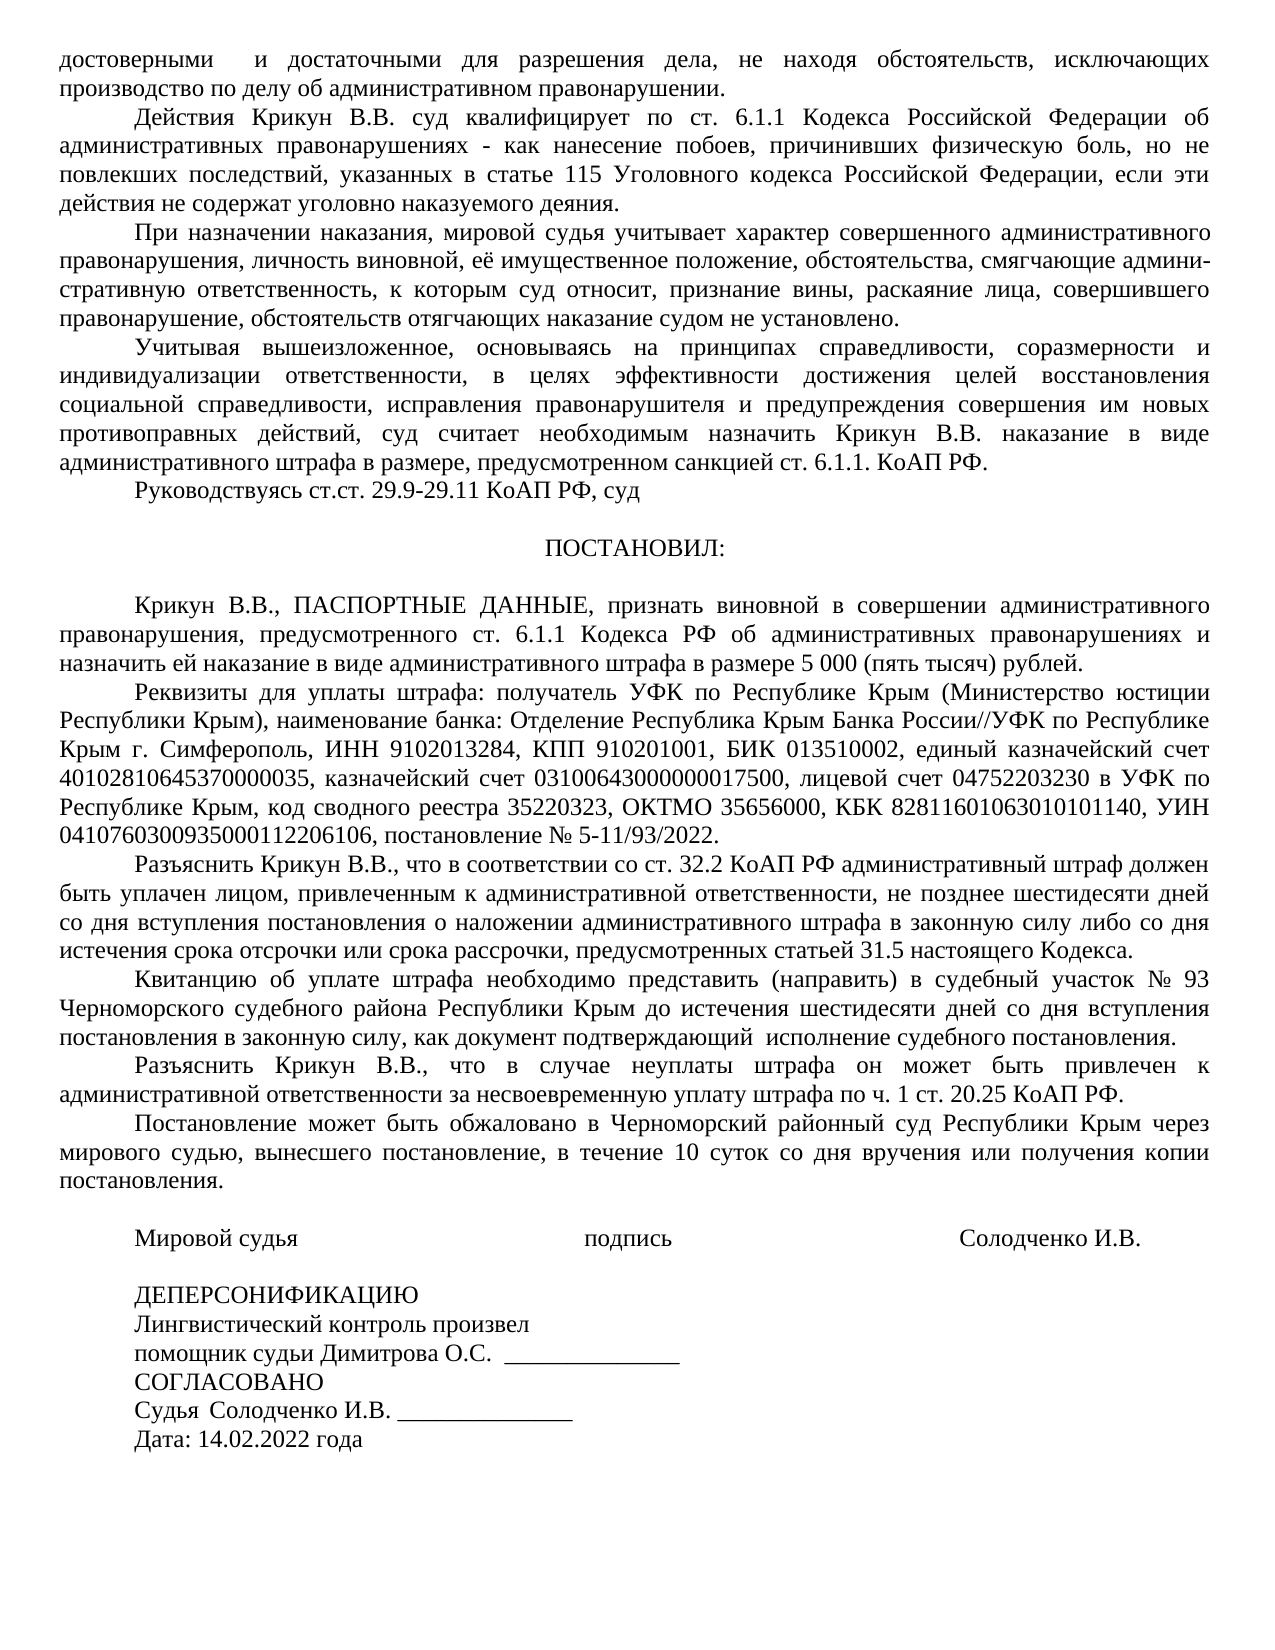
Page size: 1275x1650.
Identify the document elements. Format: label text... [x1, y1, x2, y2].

text ДЕПЕРСОНИФИКАЦИЮ [59, 1281, 1211, 1309]
text ПОСТАНОВИЛ: [59, 533, 1211, 562]
text Судья Солодченко И.В. ______________ [59, 1396, 1211, 1424]
text Дата: 14.02.2022 года [59, 1424, 1211, 1453]
text Учитывая вышеизложенное, основываясь на принципах справедливости, соразмерности и индивидуализации ответственности, в целях эффективности достижения целей восстановления социальной справедливости, исправления правонарушителя и предупреждения совершения им новых противоправных действий, суд считает необходимым назначить Крикун В.В. наказание в виде административного штрафа в размере, предусмотренном санкцией ст. 6.1.1. КоАП РФ. [59, 332, 1211, 476]
text Лингвистический контроль произвел [59, 1309, 1211, 1338]
text Мировой судья подпись Солодченко И.В. [59, 1223, 1211, 1252]
text Крикун В.В., ПАСПОРТНЫЕ ДАННЫЕ, признать виновной в совершении административного правонарушения, предусмотренного ст. 6.1.1 Кодекса РФ об административных правонарушениях и назначить ей наказание в виде административного штрафа в размере 5 000 (пять тысяч) рублей. [59, 591, 1211, 677]
text Разъяснить Крикун В.В., что в соответствии со ст. 32.2 КоАП РФ административный штраф должен быть уплачен лицом, привлеченным к административной ответственности, не позднее шестидесяти дней со дня вступления постановления о наложении административного штрафа в законную силу либо со дня истечения срока отсрочки или срока рассрочки, предусмотренных статьей 31.5 настоящего Кодекса. [59, 849, 1211, 964]
text При назначении наказания, мировой судья учитывает характер совершенного административного правонарушения, личность виновной, её имущественное положение, обстоятельства, смягчающие административную ответственность, к которым суд относит, признание вины, раскаяние лица, совершившего правонарушение, обстоятельств отягчающих наказание судом не установлено. [59, 217, 1211, 332]
text Реквизиты для уплаты штрафа: получатель УФК по Республике Крым (Министерство юстиции Республики Крым), наименование банка: Отделение Республика Крым Банка России//УФК по Республике Крым г. Симферополь, ИНН 9102013284, КПП 910201001, БИК 013510002, единый казначейский счет 40102810645370000035, казначейский счет 03100643000000017500, лицевой счет 04752203230 в УФК по Республике Крым, код сводного реестра 35220323, ОКТМО 35656000, КБК 82811601063010101140, УИН 0410760300935000112206106, постановление № 5-11/93/2022. [59, 677, 1211, 849]
text Постановление может быть обжаловано в Черноморский районный суд Республики Крым через мирового судью, вынесшего постановление, в течение 10 суток со дня вручения или получения копии постановления. [59, 1108, 1211, 1194]
text Разъяснить Крикун В.В., что в случае неуплаты штрафа он может быть привлечен к административной ответственности за несвоевременную уплату штрафа по ч. 1 ст. 20.25 КоАП РФ. [59, 1051, 1211, 1108]
text Действия Крикун В.В. суд квалифицирует по ст. 6.1.1 Кодекса Российской Федерации об административных правонарушениях - как нанесение побоев, причинивших физическую боль, но не повлекших последствий, указанных в статье 115 Уголовного кодекса Российской Федерации, если эти действия не содержат уголовно наказуемого деяния. [59, 102, 1211, 217]
text помощник судьи Димитрова О.С. ______________ [59, 1338, 1211, 1367]
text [59, 44, 1211, 102]
text Квитанцию об уплате штрафа необходимо представить (направить) в судебный участок № 93 Черноморского судебного района Республики Крым до истечения шестидесяти дней со дня вступления постановления в законную силу, как документ подтверждающий исполнение судебного постановления. [59, 964, 1211, 1051]
text СОГЛАСОВАНО [59, 1367, 1211, 1396]
text Руководствуясь ст.ст. 29.9-29.11 КоАП РФ, суд [59, 476, 1211, 504]
